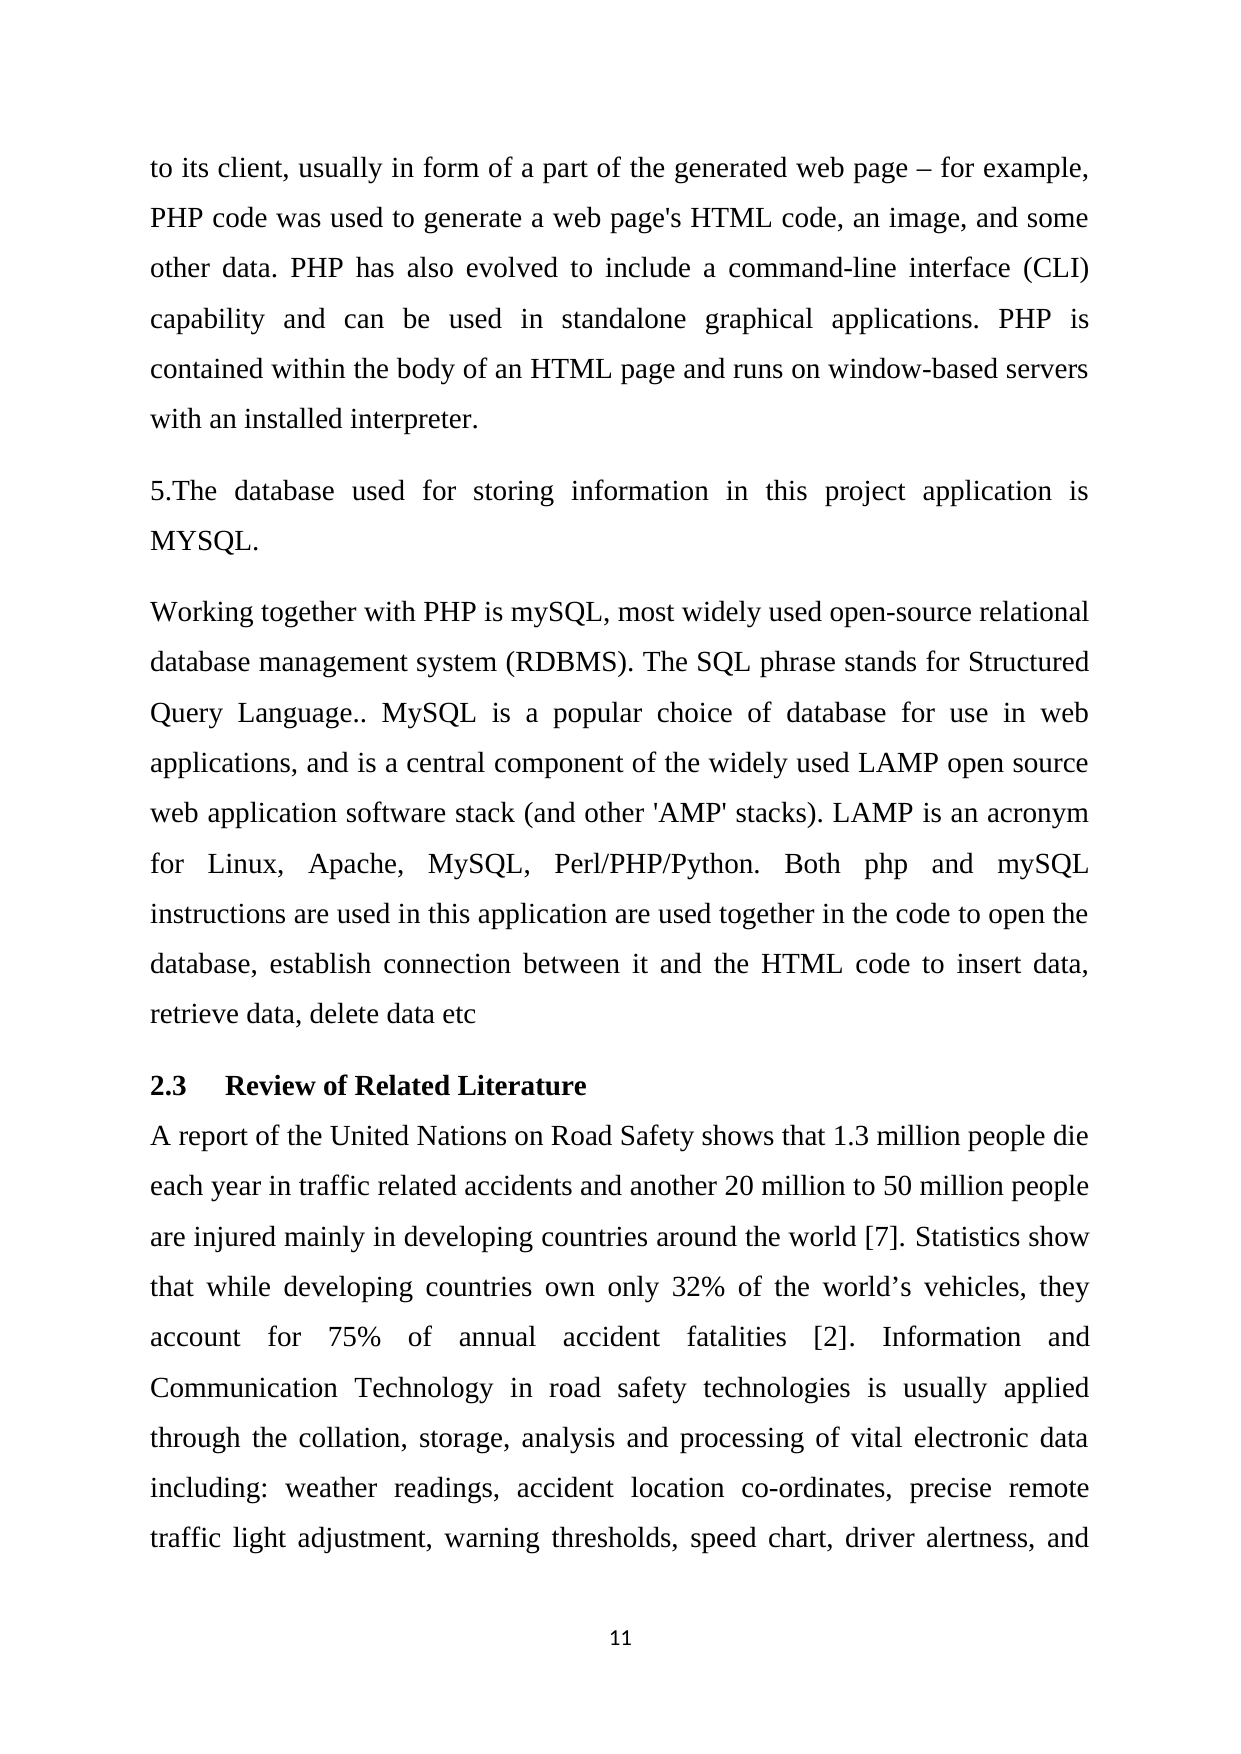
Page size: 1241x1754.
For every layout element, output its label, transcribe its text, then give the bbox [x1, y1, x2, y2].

text 5.The database used for storing information in this project application is MYSQL. [150, 473, 1090, 557]
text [150, 1118, 1090, 1554]
text 2.3 Review of Related Literature [150, 1068, 1090, 1101]
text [150, 150, 1090, 435]
text Working together with PHP is mySQL, most widely used open-source relational database management system (RDBMS). The SQL phrase stands for Structured Query Language.. MySQL is a popular choice of database for use in web applications, and is a central component of the widely used LAMP open source web application software stack (and other 'AMP' stacks). LAMP is an acronym for Linux, Apache, MySQL, Perl/PHP/Python. Both php and mySQL instructions are used in this application are used together in the code to open the database, establish connection between it and the HTML code to insert data, retrieve data, delete data etc [150, 594, 1090, 1030]
